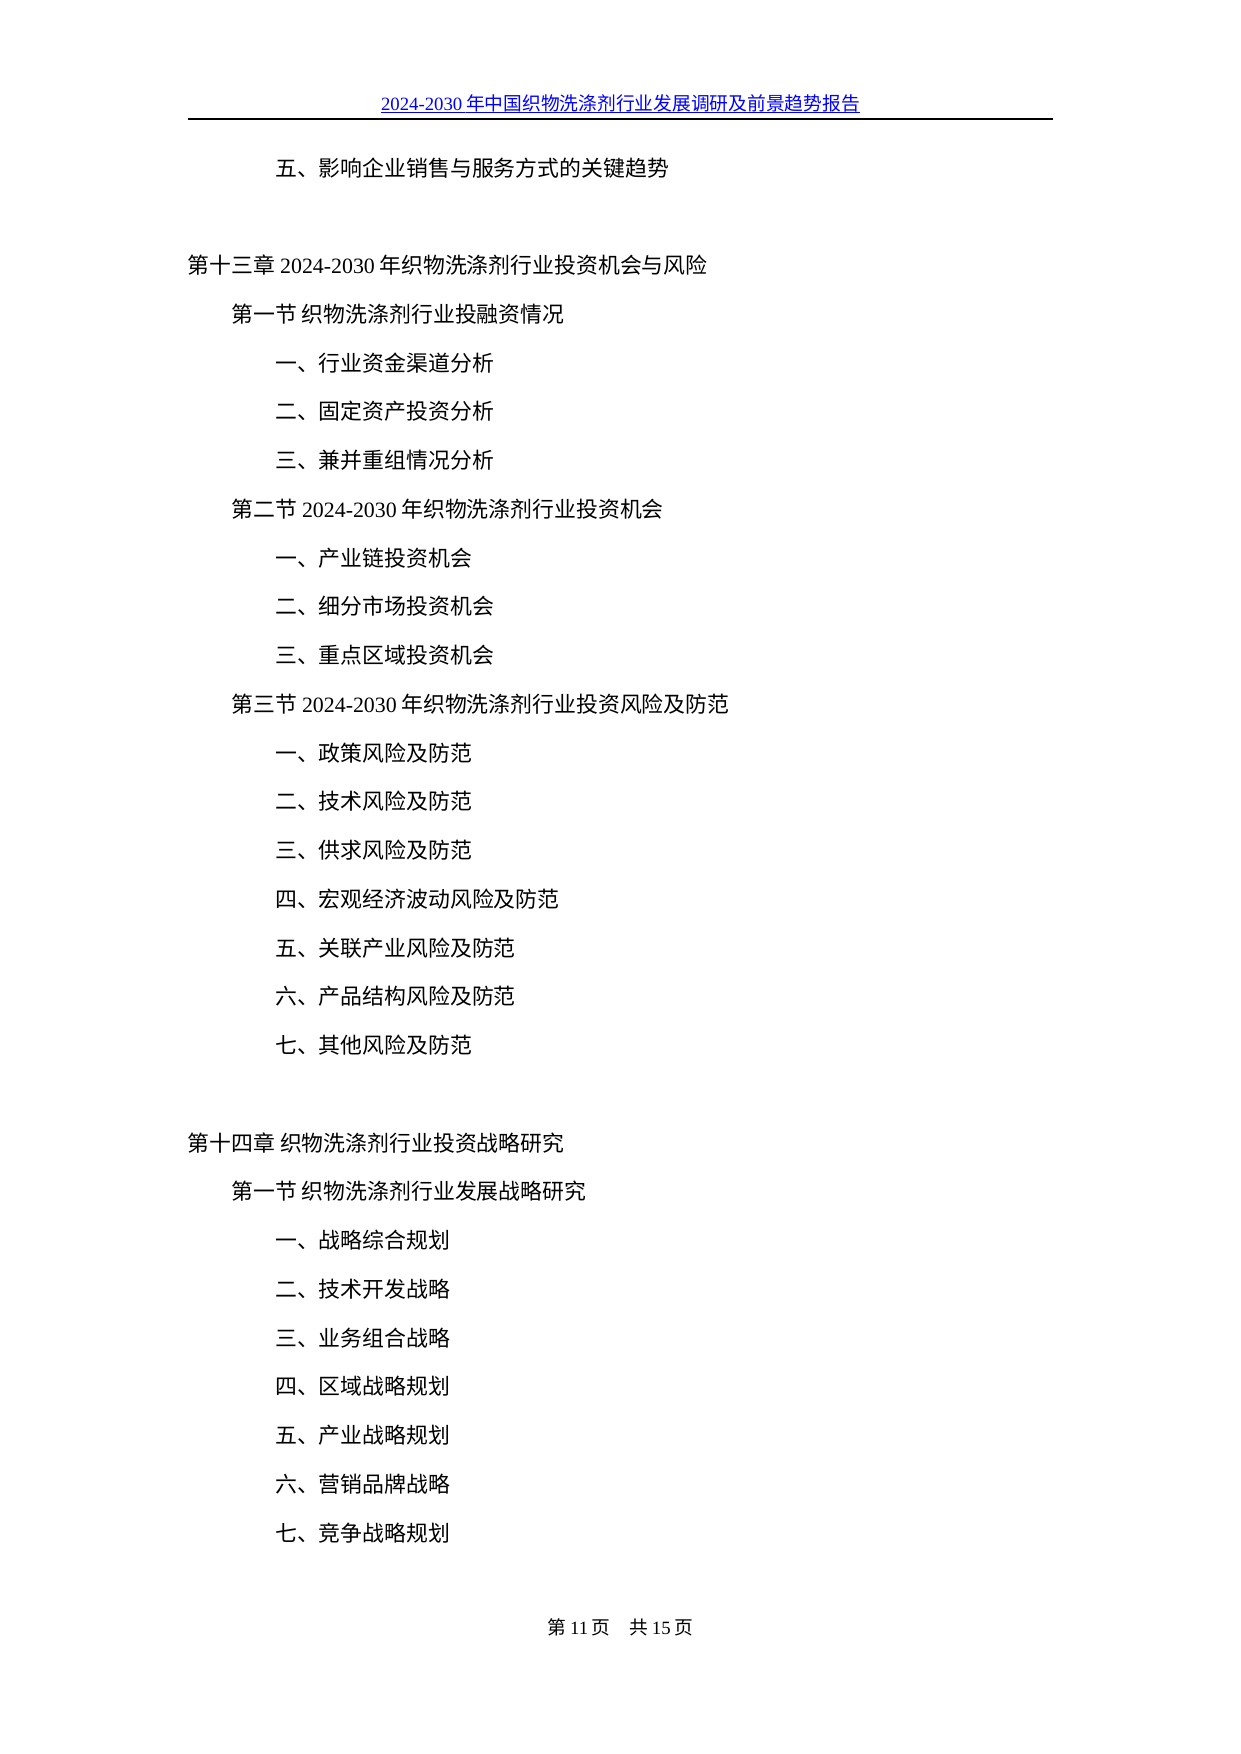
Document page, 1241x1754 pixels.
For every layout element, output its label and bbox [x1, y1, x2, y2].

text [187, 150, 1053, 1548]
